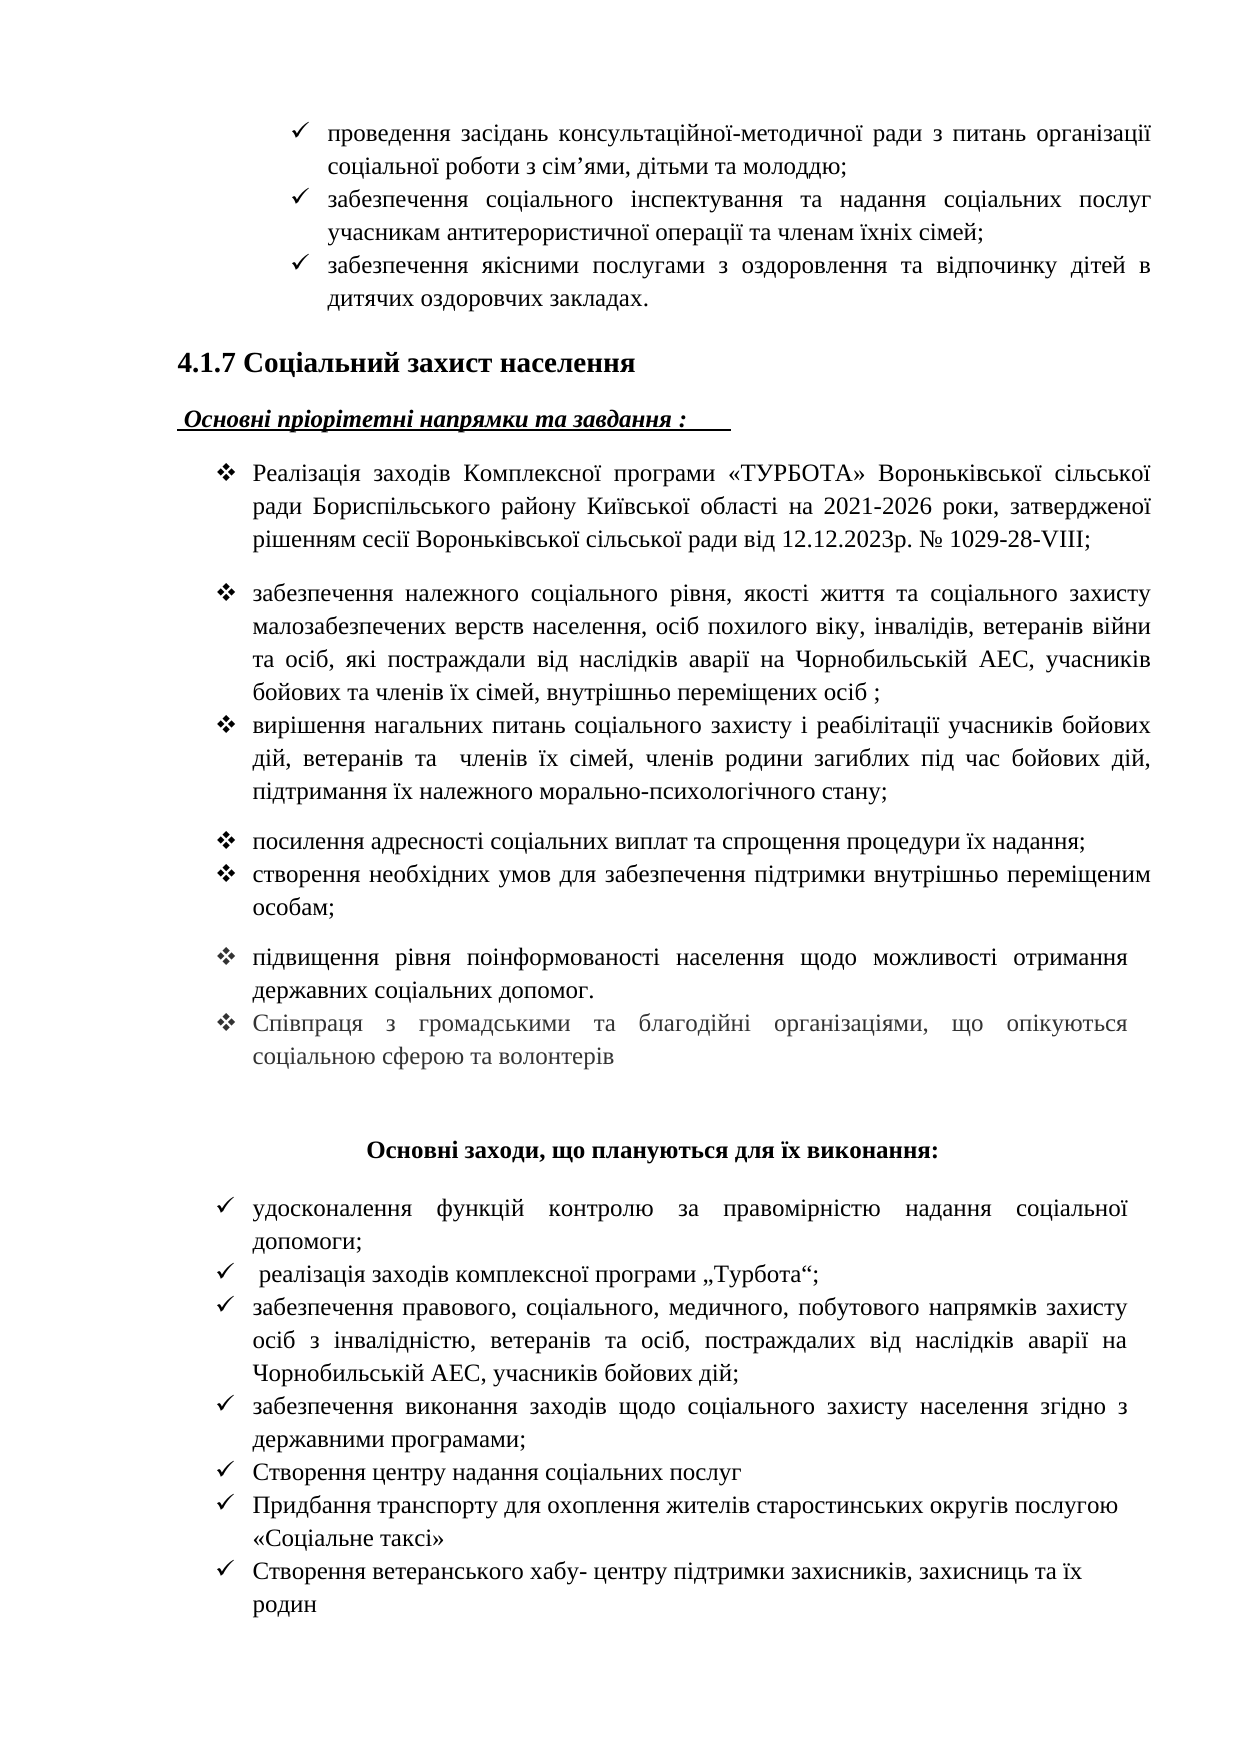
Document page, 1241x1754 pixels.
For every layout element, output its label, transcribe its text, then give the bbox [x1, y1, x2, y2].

list забезпечення соціального інспектування та надання соціальних послуг учасникам антитерористичної операції та членам їхніх сімей; [290, 184, 1152, 246]
list забезпечення виконання заходів щодо соціального захисту населення згідно з державними програмами; [215, 1391, 1128, 1453]
list забезпечення якісними послугами з оздоровлення та відпочинку дітей в дитячих оздоровчих закладах. [290, 250, 1152, 312]
list Реалізація заходів Комплексної програми «ТУРБОТА» Вороньківської сільської ради Бориспільського району Київської області на 2021-2026 роки, затвердженої рішенням сесії Вороньківської сільської ради від 12.12.2023р. № 1029-28-VІІІ; [215, 458, 1152, 553]
list створення необхідних умов для забезпечення підтримки внутрішньо переміщеним особам; [215, 859, 1152, 921]
list Співпраця з громадськими та благодійні організаціями, що опікуються соціальною сферою та волонтерів [215, 1008, 1128, 1069]
list Створення центру надання соціальних послуг [215, 1457, 1152, 1486]
list забезпечення правового, соціального, медичного, побутового напрямків захисту осіб з інвалідністю, ветеранів та осіб, постраждалих від наслідків аварії на Чорнобильській АЕС, учасників бойових дій; [215, 1292, 1128, 1387]
list посилення адресності соціальних виплат та спрощення процедури їх надання; [215, 826, 1152, 855]
list підвищення рівня поінформованості населення щодо можливості отримання державних соціальних допомог. [215, 942, 1128, 1003]
list Придбання транспорту для охоплення жителів старостинських округів послугою «Соціальне таксі» [215, 1490, 1152, 1552]
list Створення ветеранського хабу- центру підтримки захисників, захисниць та їх родин [215, 1556, 1152, 1618]
list удосконалення функцій контролю за правомірністю надання соціальної допомоги; [215, 1193, 1128, 1255]
list вирішення нагальних питань соціального захисту і реабілітації учасників бойових дій, ветеранів та членів їх сімей, членів родини загиблих під час бойових дій, підтримання їх належного морально-психологічного стану; [215, 710, 1152, 805]
text Основні заходи, що плануються для їх виконання: [177, 1136, 1128, 1164]
text Основні пріорітетні напрямки та завдання : [177, 404, 1152, 433]
list проведення засідань консультаційної-методичної ради з питань організації соціальної роботи з сім’ями, дітьми та молоддю; [290, 118, 1152, 180]
list реалізація заходів комплексної програми „Турбота“; [215, 1259, 1128, 1288]
text 4.1.7 Соціальний захист населення [177, 345, 1152, 378]
list забезпечення належного соціального рівня, якості життя та соціального захисту малозабезпечених верств населення, осіб похилого віку, інвалідів, ветеранів війни та осіб, які постраждали від наслідків аварії на Чорнобильській АЕС, учасників бойових та членів їх сімей, внутрішньо переміщених осіб ; [215, 578, 1152, 706]
